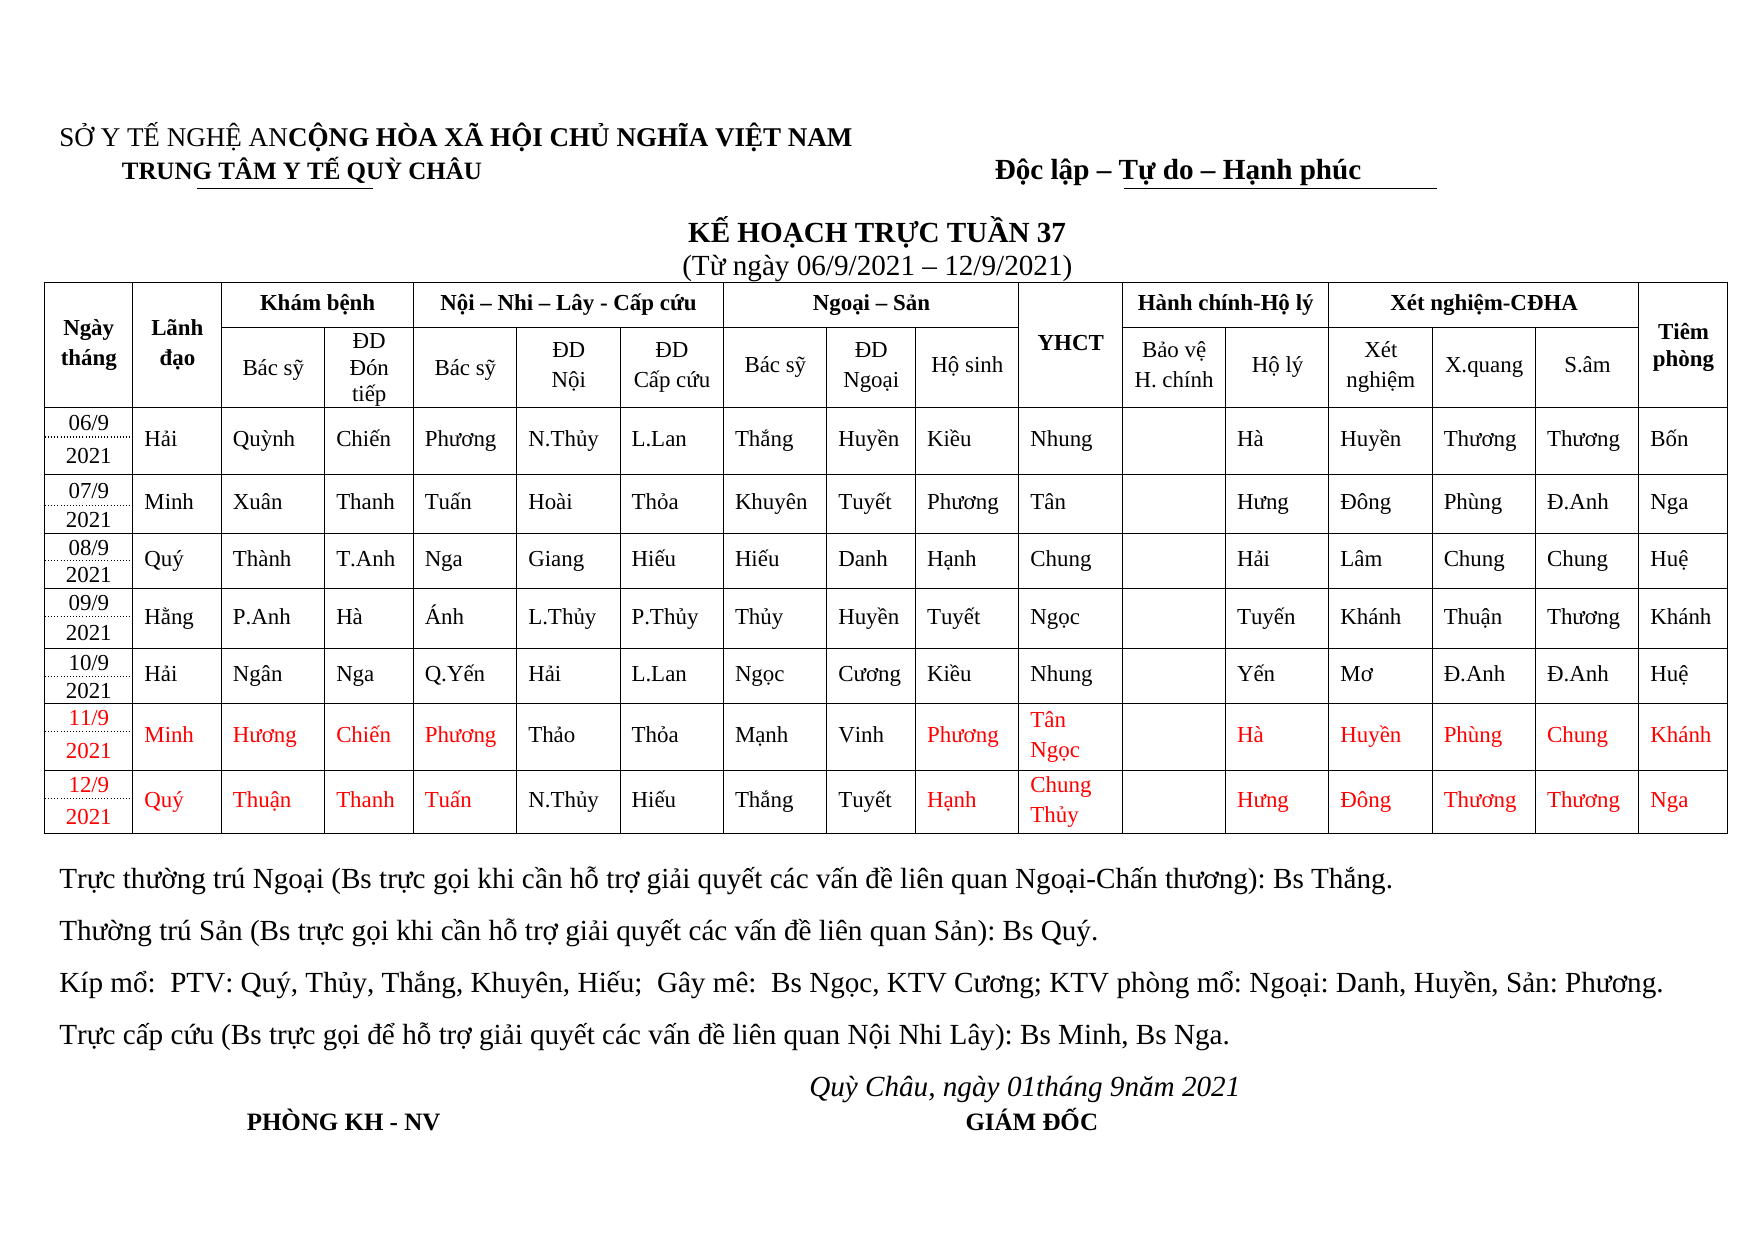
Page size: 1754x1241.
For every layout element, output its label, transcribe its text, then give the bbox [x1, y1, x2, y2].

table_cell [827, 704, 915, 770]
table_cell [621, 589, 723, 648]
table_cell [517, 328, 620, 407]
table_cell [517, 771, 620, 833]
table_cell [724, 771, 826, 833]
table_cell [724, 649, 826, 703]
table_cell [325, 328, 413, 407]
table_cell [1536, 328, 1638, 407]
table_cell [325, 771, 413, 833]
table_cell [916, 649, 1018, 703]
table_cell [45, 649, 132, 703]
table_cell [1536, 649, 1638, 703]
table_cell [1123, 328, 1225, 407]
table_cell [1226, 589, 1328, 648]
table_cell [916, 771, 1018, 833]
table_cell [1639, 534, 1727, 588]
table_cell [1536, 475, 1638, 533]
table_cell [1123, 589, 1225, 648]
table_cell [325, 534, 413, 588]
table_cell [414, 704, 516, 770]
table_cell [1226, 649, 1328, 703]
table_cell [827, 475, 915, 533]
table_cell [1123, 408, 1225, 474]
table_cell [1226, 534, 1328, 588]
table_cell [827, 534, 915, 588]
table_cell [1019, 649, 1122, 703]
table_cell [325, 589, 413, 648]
text Trực thường trú Ngoại (Bs trực gọi khi cần hỗ trợ giải quyết các vấn đề liên quan Ngoại-Chấn thương): Bs Thắng. [59, 847, 1695, 899]
text Thường trú Sản (Bs trực gọi khi cần hỗ trợ giải quyết các vấn đề liên quan Sản): Bs Quý. [59, 899, 1695, 951]
text TRUNG TÂM Y TẾ QUỲ CHÂU Độc lập – Tự do – Hạnh phúc [59, 152, 1695, 186]
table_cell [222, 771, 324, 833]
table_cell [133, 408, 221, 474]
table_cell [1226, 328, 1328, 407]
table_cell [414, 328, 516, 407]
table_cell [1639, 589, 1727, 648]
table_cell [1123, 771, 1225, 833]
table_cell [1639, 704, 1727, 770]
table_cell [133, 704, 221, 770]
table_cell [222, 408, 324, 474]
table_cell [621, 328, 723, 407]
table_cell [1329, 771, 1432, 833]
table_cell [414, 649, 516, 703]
text Trực cấp cứu (Bs trực gọi để hỗ trợ giải quyết các vấn đề liên quan Nội Nhi Lây): Bs Minh, Bs Nga. Quỳ Châu, ngày 01tháng 9năm 2021 [59, 1003, 1695, 1107]
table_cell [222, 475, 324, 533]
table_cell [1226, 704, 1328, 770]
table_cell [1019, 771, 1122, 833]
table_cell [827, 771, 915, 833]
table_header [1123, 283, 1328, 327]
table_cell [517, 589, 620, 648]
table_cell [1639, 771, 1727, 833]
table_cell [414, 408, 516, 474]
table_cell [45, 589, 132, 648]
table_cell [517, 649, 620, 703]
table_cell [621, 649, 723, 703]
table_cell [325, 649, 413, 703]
text SỞ Y TẾ NGHỆ ANCỘNG HÒA XÃ HỘI CHỦ NGHĨA VIỆT NAM [59, 121, 1695, 152]
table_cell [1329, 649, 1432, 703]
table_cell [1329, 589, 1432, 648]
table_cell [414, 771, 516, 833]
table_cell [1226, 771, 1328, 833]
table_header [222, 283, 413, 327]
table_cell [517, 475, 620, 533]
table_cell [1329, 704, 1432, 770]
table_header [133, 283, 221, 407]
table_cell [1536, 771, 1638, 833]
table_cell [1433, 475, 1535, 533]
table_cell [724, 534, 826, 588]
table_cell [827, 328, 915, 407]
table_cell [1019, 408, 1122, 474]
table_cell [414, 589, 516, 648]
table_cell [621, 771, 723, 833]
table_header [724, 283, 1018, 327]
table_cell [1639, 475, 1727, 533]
text PHÒNG KH - NV GIÁM ĐỐC [59, 1107, 1695, 1136]
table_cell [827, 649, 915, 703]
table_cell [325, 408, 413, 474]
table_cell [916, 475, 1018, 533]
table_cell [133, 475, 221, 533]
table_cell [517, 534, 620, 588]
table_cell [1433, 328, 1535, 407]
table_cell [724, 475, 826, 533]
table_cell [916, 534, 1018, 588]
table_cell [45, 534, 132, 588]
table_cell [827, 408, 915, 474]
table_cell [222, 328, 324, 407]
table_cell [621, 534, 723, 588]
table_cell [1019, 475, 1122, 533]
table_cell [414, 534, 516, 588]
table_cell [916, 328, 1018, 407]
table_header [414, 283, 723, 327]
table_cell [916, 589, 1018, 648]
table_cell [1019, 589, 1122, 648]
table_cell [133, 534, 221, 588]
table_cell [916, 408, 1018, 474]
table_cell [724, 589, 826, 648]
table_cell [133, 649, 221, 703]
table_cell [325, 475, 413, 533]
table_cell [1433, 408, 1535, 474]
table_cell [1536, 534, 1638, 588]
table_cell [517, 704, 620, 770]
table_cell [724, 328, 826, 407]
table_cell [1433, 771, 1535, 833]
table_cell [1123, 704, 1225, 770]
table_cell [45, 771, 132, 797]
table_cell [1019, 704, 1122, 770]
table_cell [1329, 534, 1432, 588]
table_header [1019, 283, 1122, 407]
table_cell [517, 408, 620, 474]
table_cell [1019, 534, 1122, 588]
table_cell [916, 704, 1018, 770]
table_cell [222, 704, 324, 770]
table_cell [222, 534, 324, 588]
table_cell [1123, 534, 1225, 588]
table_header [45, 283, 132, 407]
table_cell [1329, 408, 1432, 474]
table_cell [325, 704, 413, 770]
text Kíp mổ: PTV: Quý, Thủy, Thắng, Khuyên, Hiếu; Gây mê: Bs Ngọc, KTV Cương; KTV phòng mổ: Ngoại: Danh, Huyền, Sản: Phương. [59, 951, 1695, 1003]
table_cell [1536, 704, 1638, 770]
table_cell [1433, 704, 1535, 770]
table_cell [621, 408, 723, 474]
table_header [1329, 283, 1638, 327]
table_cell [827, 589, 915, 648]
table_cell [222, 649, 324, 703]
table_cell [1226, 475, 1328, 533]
text KẾ HOẠCH TRỰC TUẦN 37 [59, 215, 1695, 248]
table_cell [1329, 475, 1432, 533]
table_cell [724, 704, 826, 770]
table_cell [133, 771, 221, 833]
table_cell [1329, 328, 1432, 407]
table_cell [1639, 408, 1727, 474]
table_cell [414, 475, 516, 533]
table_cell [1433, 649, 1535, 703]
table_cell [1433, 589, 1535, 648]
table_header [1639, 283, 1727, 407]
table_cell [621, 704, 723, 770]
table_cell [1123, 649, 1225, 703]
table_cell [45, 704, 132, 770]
text (Từ ngày 06/9/2021 – 12/9/2021) [59, 248, 1695, 282]
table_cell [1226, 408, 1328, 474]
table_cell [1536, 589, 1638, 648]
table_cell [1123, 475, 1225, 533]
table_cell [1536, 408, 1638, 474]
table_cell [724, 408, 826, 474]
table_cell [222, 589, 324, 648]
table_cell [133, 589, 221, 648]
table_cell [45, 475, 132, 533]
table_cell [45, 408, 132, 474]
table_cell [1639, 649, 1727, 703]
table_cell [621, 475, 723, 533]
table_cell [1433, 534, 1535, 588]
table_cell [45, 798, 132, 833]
